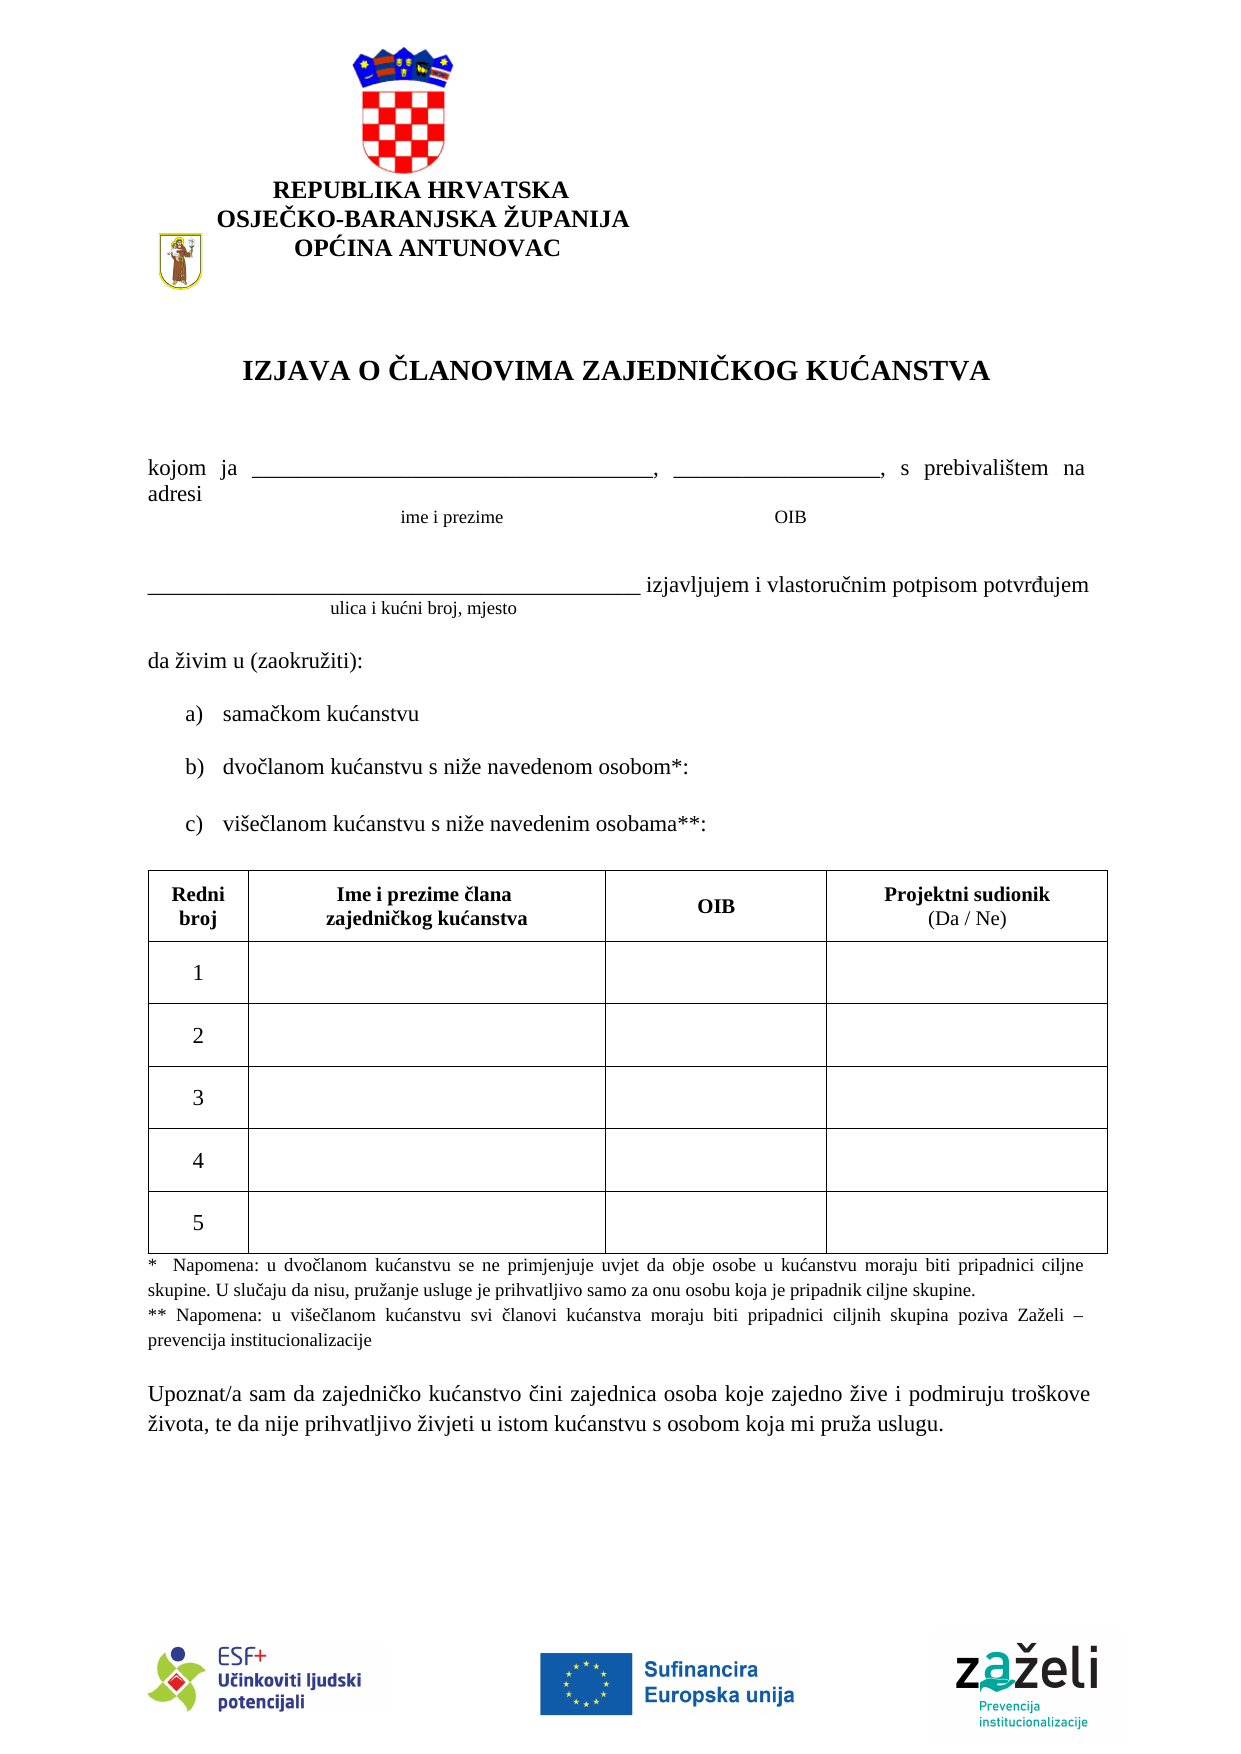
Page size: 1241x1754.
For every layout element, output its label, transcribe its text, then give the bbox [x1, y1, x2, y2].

text ime i prezime OIB [148, 506, 1085, 528]
table_cell [249, 1129, 605, 1191]
table_cell [249, 1067, 605, 1128]
table_cell 2 [149, 1004, 248, 1066]
text kojom ja ___________________________________, __________________, s prebivalištem na adresi [148, 453, 1085, 506]
table_cell [249, 942, 605, 1003]
table_cell [827, 1192, 1107, 1253]
table_cell [606, 1067, 826, 1128]
text * Napomena: u dvočlanom kućanstvu se ne primjenjuje uvjet da obje osobe u kućanstvu moraju biti pripadnici ciljne skupine. U slučaju da nisu, pružanje usluge je prihvatljivo samo za onu osobu koja je pripadnik ciljne skupine. [148, 1254, 1085, 1301]
table_cell 5 [149, 1192, 248, 1253]
table_header Projektni sudionik (Da / Ne) [827, 871, 1107, 941]
table_cell 4 [149, 1129, 248, 1191]
table_header Ime i prezime člana zajedničkog kućanstva [249, 871, 605, 941]
text ulica i kućni broj, mjesto [148, 597, 1093, 619]
text IZJAVA O ČLANOVIMA ZAJEDNIČKOG KUĆANSTVA [148, 353, 1085, 386]
picture [930, 1627, 1123, 1745]
table_cell [827, 942, 1107, 1003]
table_cell 3 [149, 1067, 248, 1128]
picture [350, 44, 456, 176]
picture [147, 1646, 389, 1712]
table_cell [827, 1004, 1107, 1066]
table_cell [606, 942, 826, 1003]
table_cell [827, 1067, 1107, 1128]
text Upoznat/a sam da zajedničko kućanstvo čini zajednica osoba koje zajedno žive i podmiruju troškove života, te da nije prihvatljivo živjeti u istom kućanstvu s osobom koja mi pruža uslugu. [148, 1380, 1093, 1436]
text ___________________________________________ izjavljujem i vlastoručnim potpisom potvrđujem [148, 571, 1093, 597]
table_header Redni broj [149, 871, 248, 941]
table_cell 1 [149, 942, 248, 1003]
table_cell [606, 1004, 826, 1066]
table_cell [606, 1192, 826, 1253]
table_cell [249, 1192, 605, 1253]
table_cell [827, 1129, 1107, 1191]
table_header OIB [606, 871, 826, 941]
text da živim u (zaokružiti): [148, 648, 1085, 674]
picture [539, 1651, 795, 1717]
list dvočlanom kućanstvu s niže navedenom osobom*: [185, 753, 1085, 779]
text ** Napomena: u višečlanom kućanstvu svi članovi kućanstva moraju biti pripadnici ciljnih skupina poziva Zaželi – prevencija institucionalizacije [148, 1304, 1085, 1350]
list višečlanom kućanstvu s niže navedenim osobama**: [185, 809, 1085, 836]
table_cell [606, 1129, 826, 1191]
list samačkom kućanstvu [185, 700, 1085, 727]
table_cell [249, 1004, 605, 1066]
